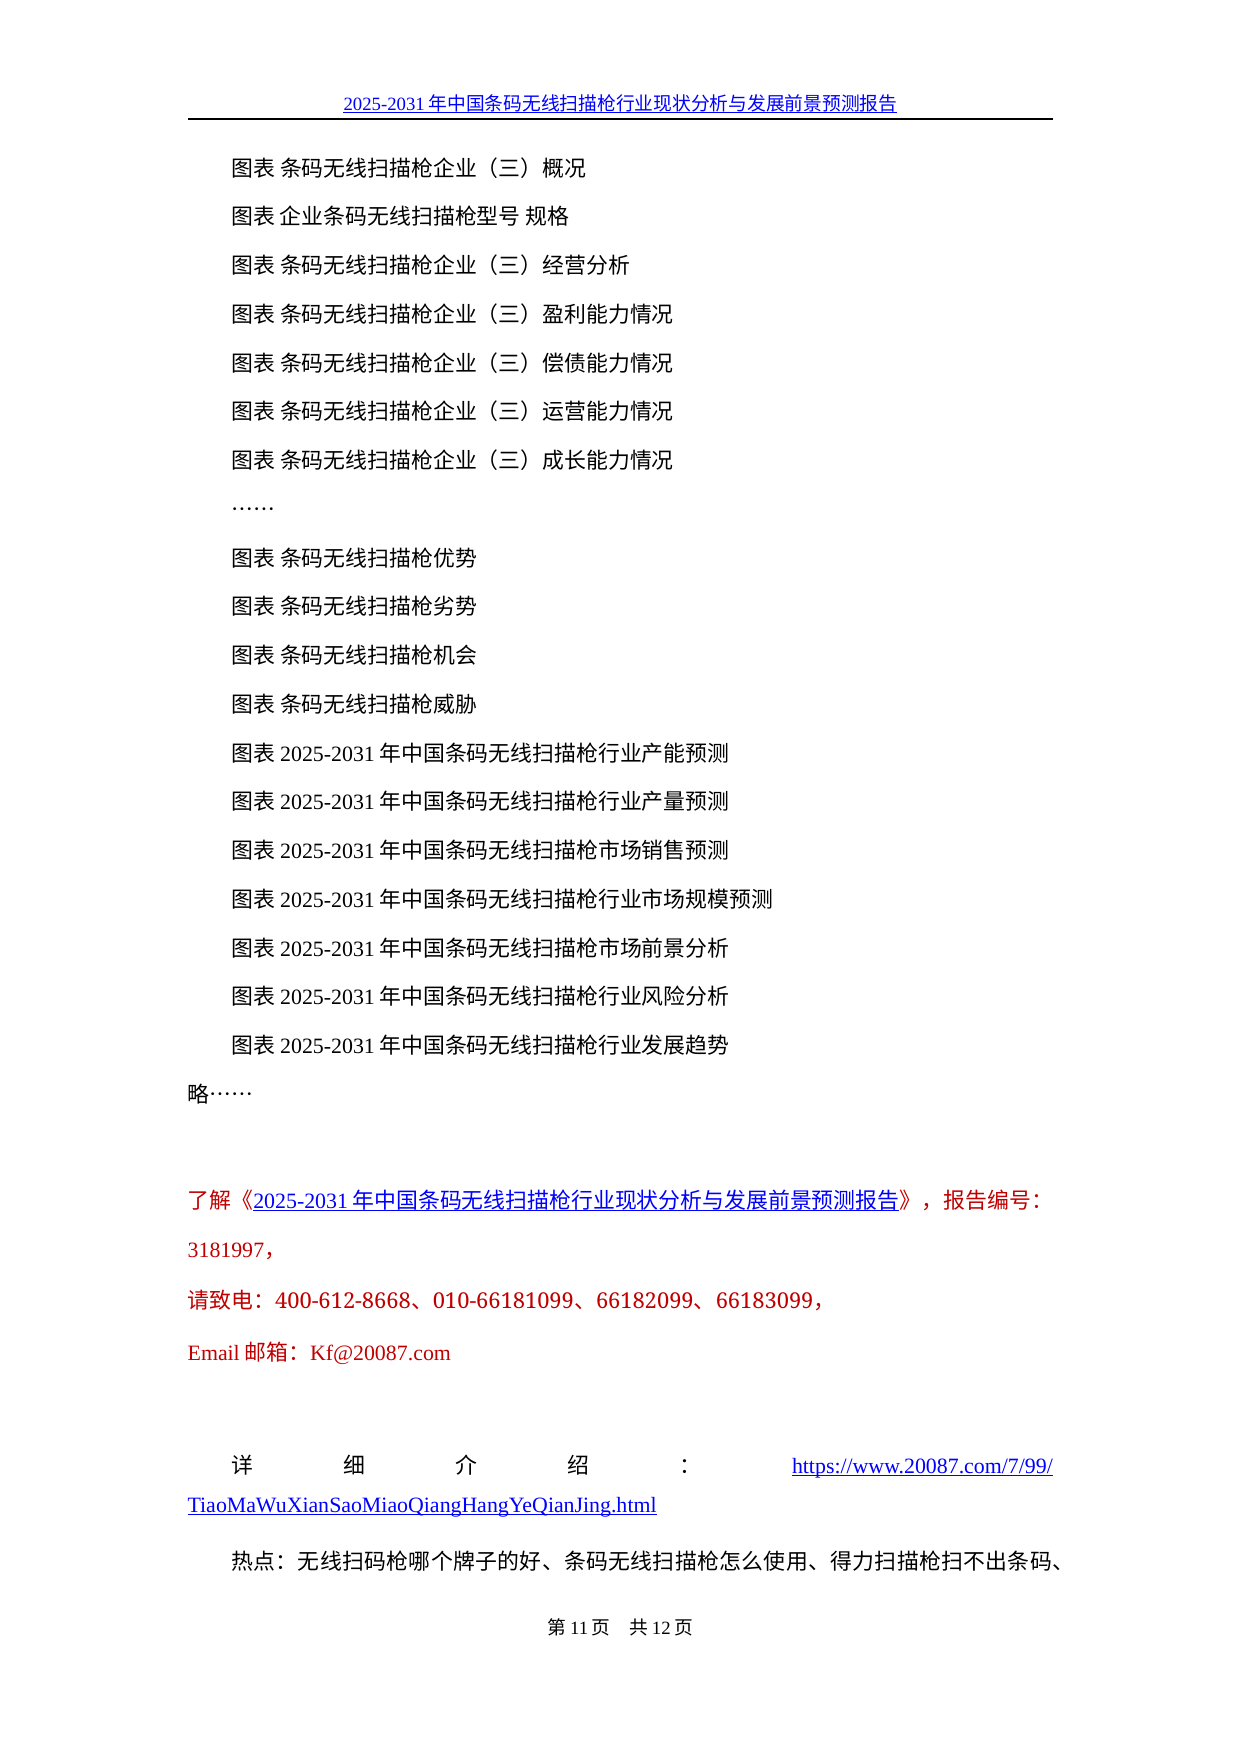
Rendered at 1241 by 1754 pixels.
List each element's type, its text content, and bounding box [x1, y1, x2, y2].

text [187, 1543, 1053, 1576]
text 了解《2025-2031年中国条码无线扫描枪行业现状分析与发展前景预测报告》，报告编号：3181997， [187, 1183, 1053, 1264]
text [187, 150, 1053, 1109]
text 详细介绍：https://www.20087.com/7/99/TiaoMaWuXianSaoMiaoQiangHangYeQianJing.html [187, 1448, 1053, 1521]
text 请致电：400-612-8668、010-66181099、66182099、66183099， [187, 1283, 1053, 1316]
text Email邮箱：Kf@20087.com [187, 1335, 1053, 1367]
